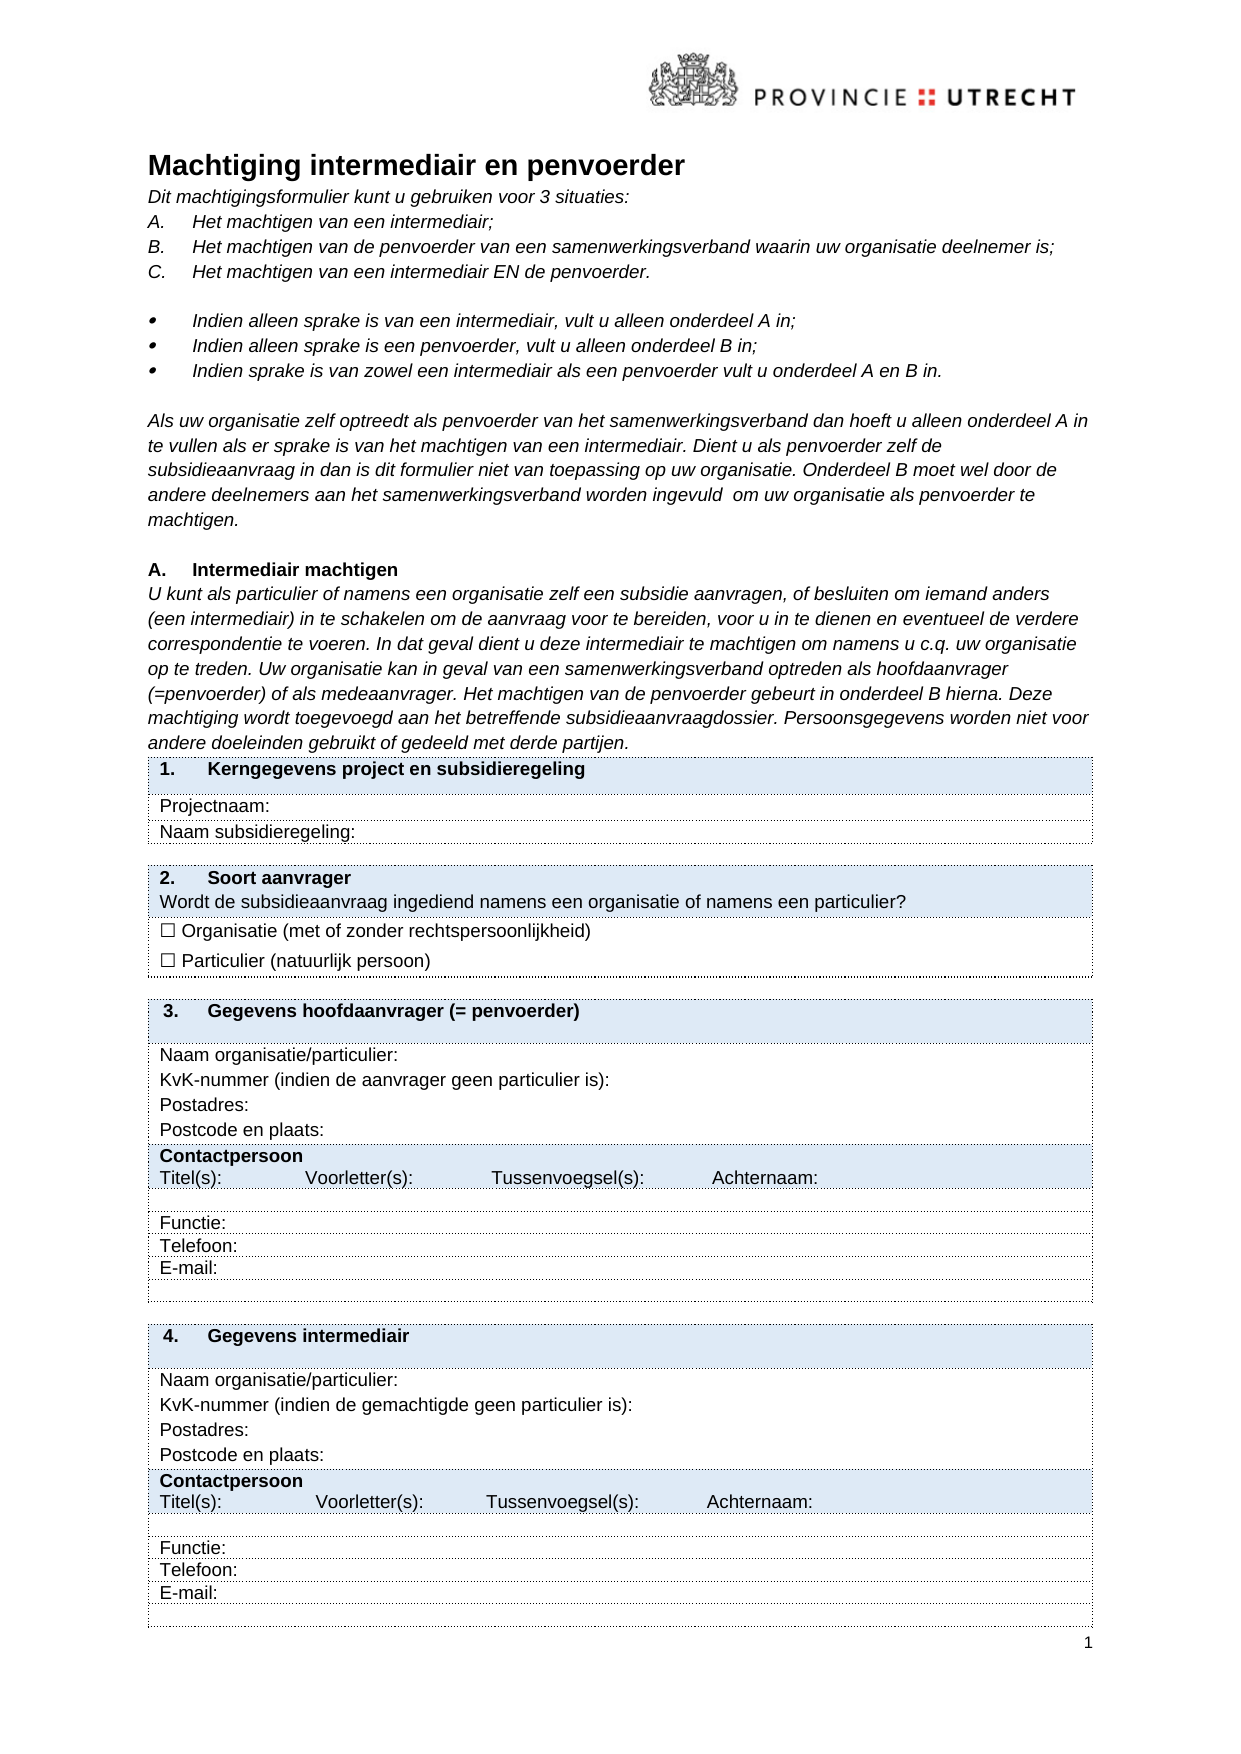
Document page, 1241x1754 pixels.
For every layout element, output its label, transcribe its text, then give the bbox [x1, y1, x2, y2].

text Machtiging intermediair en penvoerder [148, 148, 1093, 181]
table_cell Projectnaam: [148, 794, 1092, 820]
table_cell Organisatie (met of zonder rechtspersoonlijkheid) Particulier (natuurlijk persoon) [148, 917, 1092, 976]
table_cell [148, 1188, 1092, 1211]
table_header Gegevens intermediair [148, 1324, 1092, 1368]
table_cell E-mail: [148, 1256, 1092, 1278]
table_cell Naam organisatie/particulier: KvK-nummer (indien de aanvrager geen particulier is): Postadres: Postcode en plaats: [148, 1043, 1092, 1144]
text Dit machtigingsformulier kunt u gebruiken voor 3 situaties: [148, 186, 1093, 208]
list Het machtigen van een intermediair EN de penvoerder. [148, 261, 1093, 282]
list Indien alleen sprake is van een intermediair, vult u alleen onderdeel A in; [148, 310, 1093, 332]
table_cell E-mail: [148, 1581, 1092, 1603]
list Indien sprake is van zowel een intermediair als een penvoerder vult u onderdeel A en B in. [148, 360, 1093, 382]
table_cell Functie: [148, 1211, 1092, 1233]
table_header Gegevens hoofdaanvrager (= penvoerder) [148, 999, 1092, 1043]
table_cell Naam subsidieregeling: [148, 820, 1092, 843]
text U kunt als particulier of namens een organisatie zelf een subsidie aanvragen, of besluiten om iemand anders (een intermediair) in te schakelen om de aanvraag voor te bereiden, voor u in te dienen en eventueel de verdere correspondentie te voeren. In dat geval dient u deze intermediair te machtigen om namens u c.q. uw organisatie op te treden. Uw organisatie kan in geval van een samenwerkingsverband optreden als hoofdaanvrager (=penvoerder) of als medeaanvrager. Het machtigen van de penvoerder gebeurt in onderdeel B hierna. Deze machtiging wordt toegevoegd aan het betreffende subsidieaanvraagdossier. Persoonsgegevens worden niet voor andere doeleinden gebruikt of gedeeld met derde partijen. [148, 583, 1093, 753]
list Intermediair machtigen [148, 558, 1093, 580]
text Als uw organisatie zelf optreedt als penvoerder van het samenwerkingsverband dan hoeft u alleen onderdeel A in te vullen als er sprake is van het machtigen van een intermediair. Dient u als penvoerder zelf de subsidieaanvraag in dan is dit formulier niet van toepassing op uw organisatie. Onderdeel B moet wel door de andere deelnemers aan het samenwerkingsverband worden ingevuld om uw organisatie als penvoerder te machtigen. [148, 409, 1093, 530]
table_cell Telefoon: [148, 1233, 1092, 1256]
table_cell Naam organisatie/particulier: KvK-nummer (indien de gemachtigde geen particulier is): Postadres: Postcode en plaats: [148, 1368, 1092, 1469]
table_cell Contactpersoon Titel(s): Voorletter(s): Tussenvoegsel(s): Achternaam: [148, 1469, 1092, 1513]
picture [639, 40, 1093, 121]
list Indien alleen sprake is een penvoerder, vult u alleen onderdeel B in; [148, 335, 1093, 357]
list Het machtigen van een intermediair; [148, 211, 1093, 232]
list Het machtigen van de penvoerder van een samenwerkingsverband waarin uw organisatie deelnemer is; [148, 236, 1093, 257]
table_cell [148, 1603, 1092, 1626]
table_header Soort aanvrager Wordt de subsidieaanvraag ingediend namens een organisatie of namens een particulier? [148, 865, 1092, 917]
table_cell [148, 1513, 1092, 1536]
table_cell [148, 1279, 1092, 1301]
table_cell Contactpersoon Titel(s): Voorletter(s): Tussenvoegsel(s): Achternaam: [148, 1144, 1092, 1188]
table_cell Telefoon: [148, 1558, 1092, 1581]
table_cell Functie: [148, 1536, 1092, 1558]
table_header Kerngegevens project en subsidieregeling [148, 757, 1092, 794]
